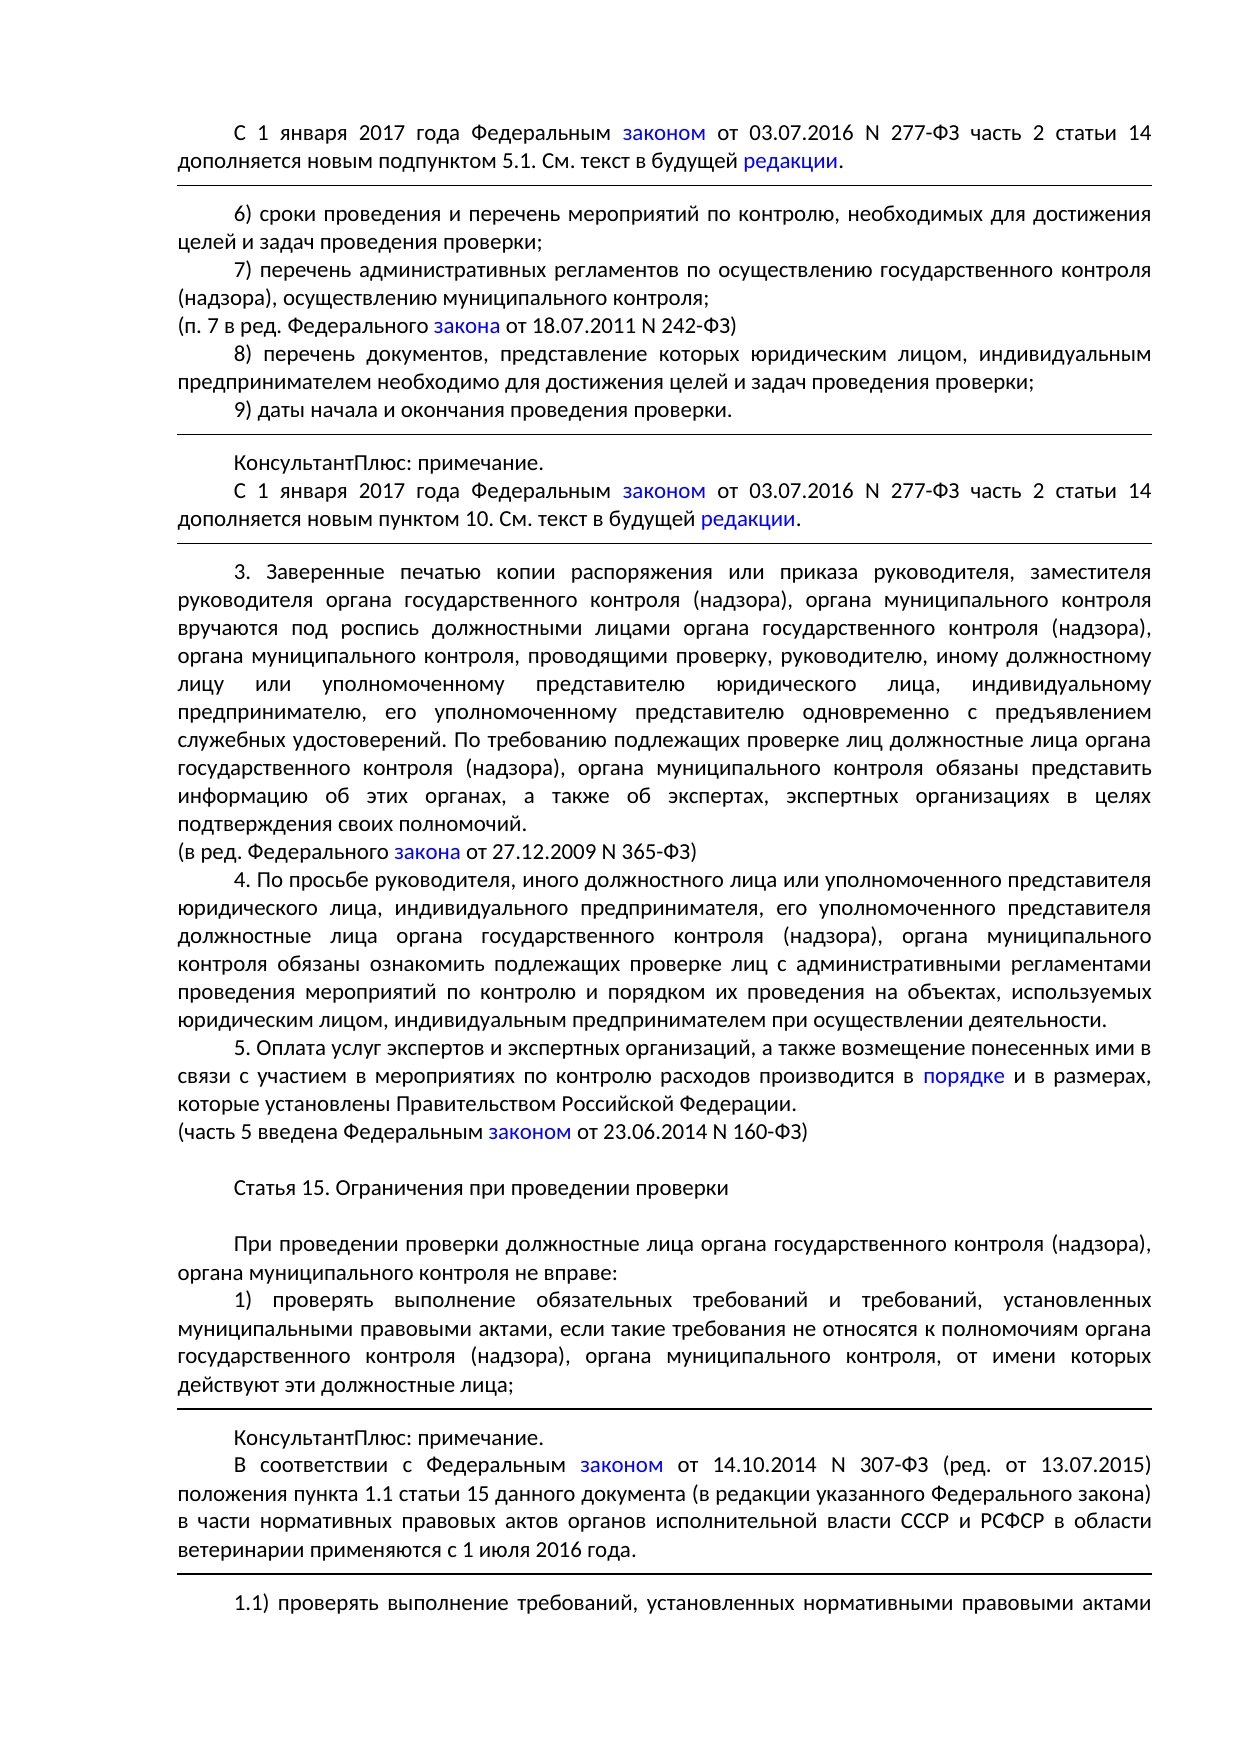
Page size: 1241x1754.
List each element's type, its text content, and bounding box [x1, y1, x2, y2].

text 1) проверять выполнение обязательных требований и требований, установленных муниципальными правовыми актами, если такие требования не относятся к полномочиям органа государственного контроля (надзора), органа муниципального контроля, от имени которых действуют эти должностные лица; [177, 1286, 1152, 1398]
text КонсультантПлюс: примечание. [177, 1423, 1152, 1451]
text 9) даты начала и окончания проведения проверки. [177, 395, 1152, 423]
text Статья 15. Ограничения при проведении проверки [177, 1173, 1152, 1202]
text 5. Оплата услуг экспертов и экспертных организаций, а также возмещение понесенных ими в связи с участием в мероприятиях по контролю расходов производится в порядке и в размерах, которые установлены Правительством Российской Федерации. [177, 1033, 1152, 1117]
text 6) сроки проведения и перечень мероприятий по контролю, необходимых для достижения целей и задач проведения проверки; [177, 199, 1152, 255]
text 8) перечень документов, представление которых юридическим лицом, индивидуальным предпринимателем необходимо для достижения целей и задач проведения проверки; [177, 339, 1152, 395]
text 3. Заверенные печатью копии распоряжения или приказа руководителя, заместителя руководителя органа государственного контроля (надзора), органа муниципального контроля вручаются под роспись должностными лицами органа государственного контроля (надзора), органа муниципального контроля, проводящими проверку, руководителю, иному должностному лицу или уполномоченному представителю юридического лица, индивидуальному предпринимателю, его уполномоченному представителю одновременно с предъявлением служебных удостоверений. По требованию подлежащих проверке лиц должностные лица органа государственного контроля (надзора), органа муниципального контроля обязаны представить информацию об этих органах, а также об экспертах, экспертных организациях в целях подтверждения своих полномочий. [177, 557, 1152, 837]
text С 1 января 2017 года Федеральным законом от 03.07.2016 N 277-ФЗ часть 2 статьи 14 дополняется новым подпунктом 5.1. См. текст в будущей редакции. [177, 118, 1152, 174]
text С 1 января 2017 года Федеральным законом от 03.07.2016 N 277-ФЗ часть 2 статьи 14 дополняется новым пунктом 10. См. текст в будущей редакции. [177, 476, 1152, 532]
text (в ред. Федерального закона от 27.12.2009 N 365-ФЗ) [177, 837, 1152, 865]
text 7) перечень административных регламентов по осуществлению государственного контроля (надзора), осуществлению муниципального контроля; [177, 255, 1152, 311]
text В соответствии с Федеральным законом от 14.10.2014 N 307-ФЗ (ред. от 13.07.2015) положения пункта 1.1 статьи 15 данного документа (в редакции указанного Федерального закона) в части нормативных правовых актов органов исполнительной власти СССР и РСФСР в области ветеринарии применяются с 1 июля 2016 года. [177, 1451, 1152, 1563]
text (п. 7 в ред. Федерального закона от 18.07.2011 N 242-ФЗ) [177, 311, 1152, 339]
text (часть 5 введена Федеральным законом от 23.06.2014 N 160-ФЗ) [177, 1117, 1152, 1146]
text При проведении проверки должностные лица органа государственного контроля (надзора), органа муниципального контроля не вправе: [177, 1229, 1152, 1286]
text КонсультантПлюс: примечание. [177, 448, 1152, 476]
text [177, 1588, 1152, 1616]
text 4. По просьбе руководителя, иного должностного лица или уполномоченного представителя юридического лица, индивидуального предпринимателя, его уполномоченного представителя должностные лица органа государственного контроля (надзора), органа муниципального контроля обязаны ознакомить подлежащих проверке лиц с административными регламентами проведения мероприятий по контролю и порядком их проведения на объектах, используемых юридическим лицом, индивидуальным предпринимателем при осуществлении деятельности. [177, 865, 1152, 1033]
